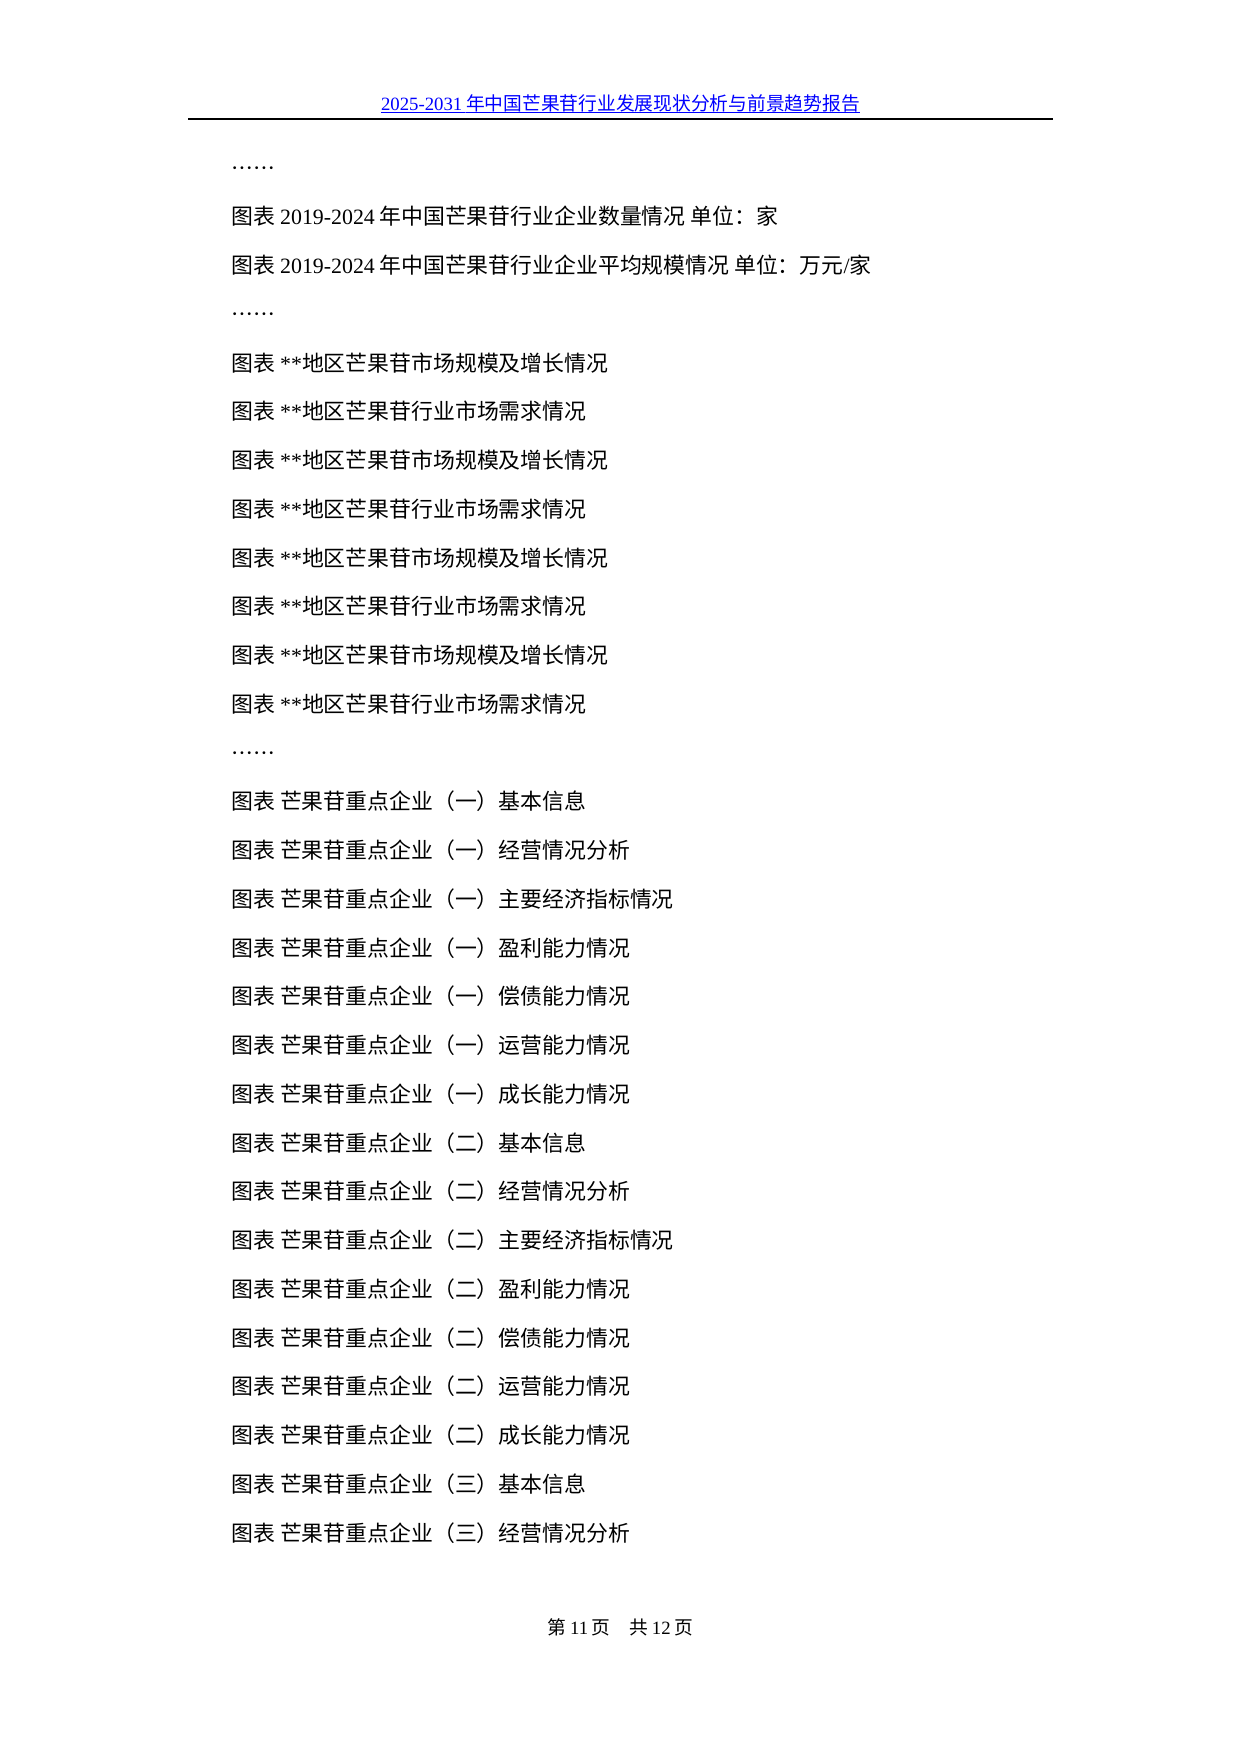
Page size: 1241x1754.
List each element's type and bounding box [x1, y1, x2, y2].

text [187, 150, 1053, 1548]
